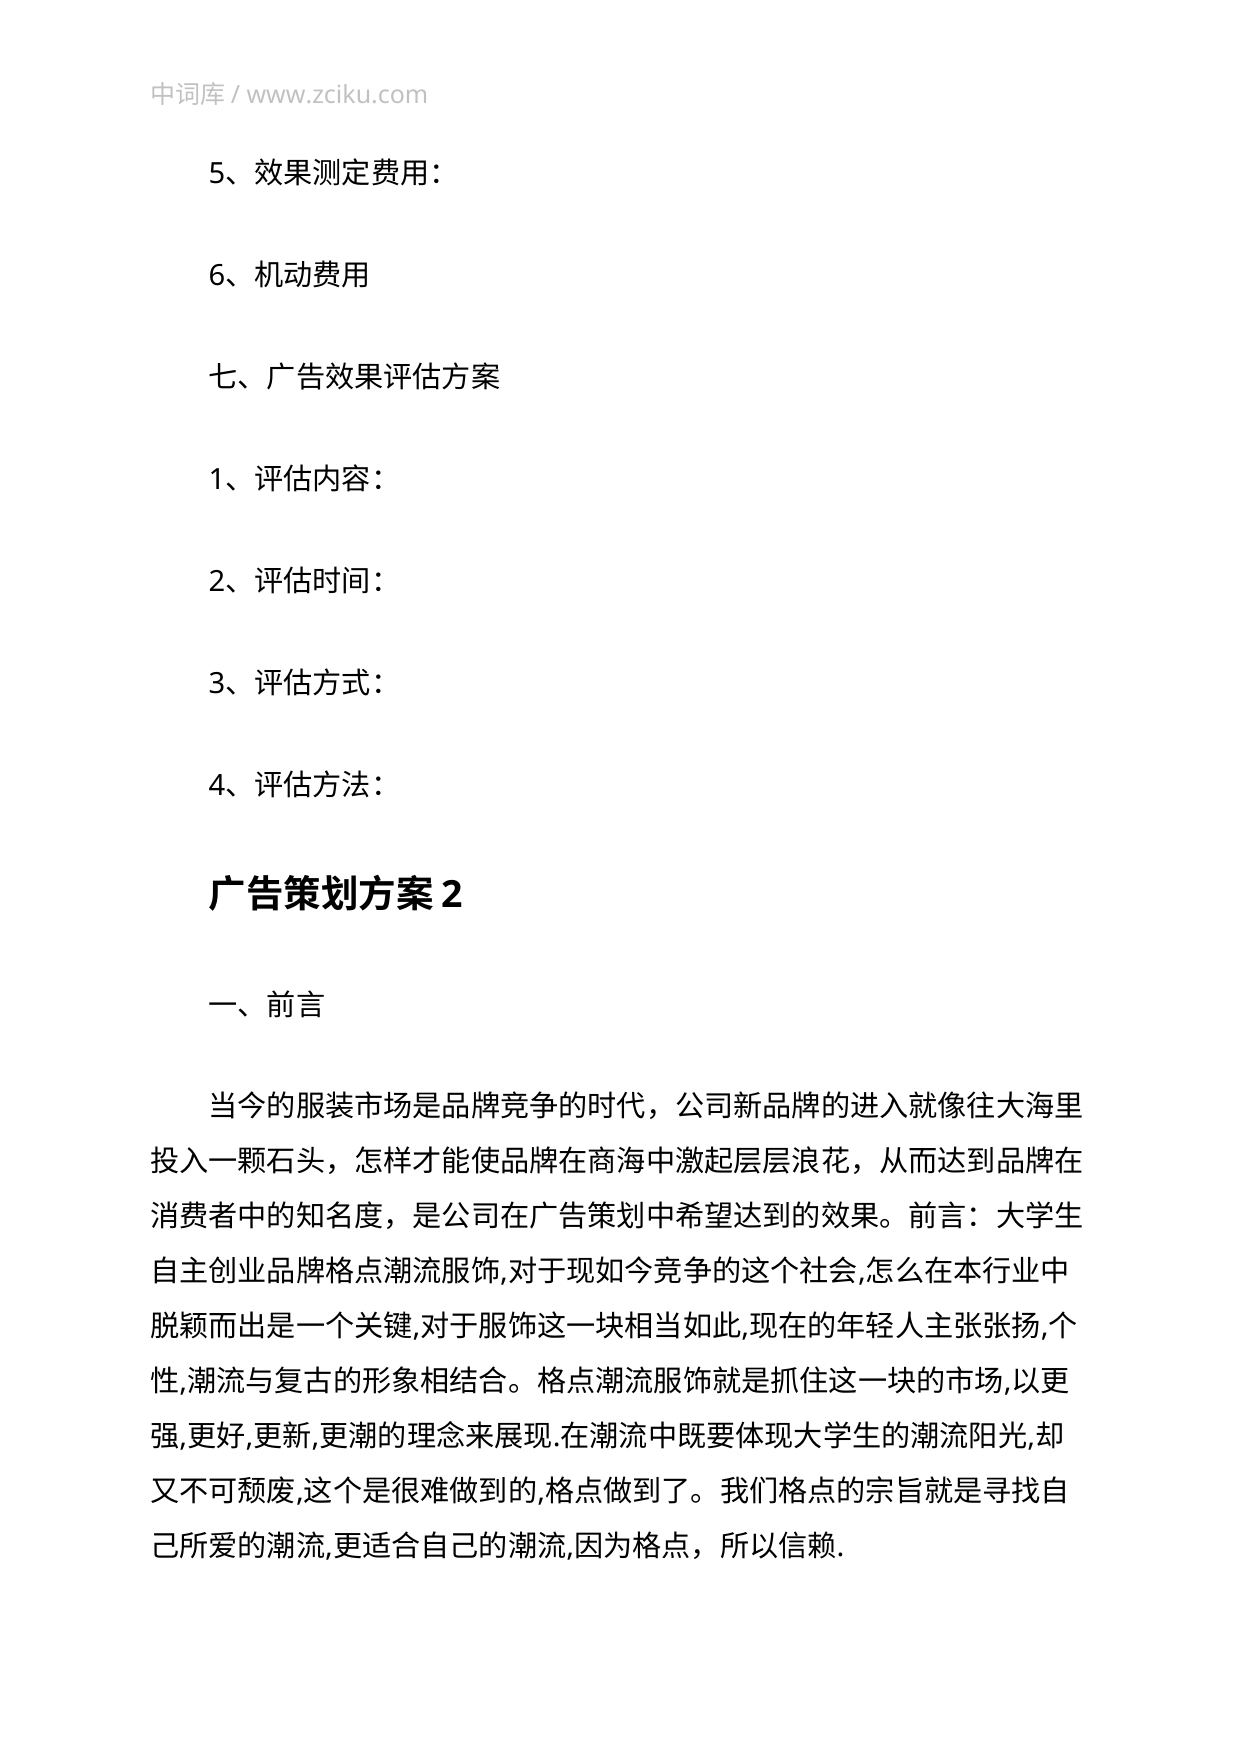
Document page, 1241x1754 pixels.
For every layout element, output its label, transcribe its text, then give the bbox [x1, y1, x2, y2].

text 当今的服装市场是品牌竞争的时代，公司新品牌的进入就像往大海里投入一颗石头，怎样才能使品牌在商海中激起层层浪花，从而达到品牌在消费者中的知名度，是公司在广告策划中希望达到的效果。前言：大学生自主创业品牌格点潮流服饰,对于现如今竞争的这个社会,怎么在本行业中脱颖而出是一个关键,对于服饰这一块相当如此,现在的年轻人主张张扬,个性,潮流与复古的形象相结合。格点潮流服饰就是抓住这一块的市场,以更强,更好,更新,更潮的理念来展现.在潮流中既要体现大学生的潮流阳光,却又不可颓废,这个是很难做到的,格点做到了。我们格点的宗旨就是寻找自己所爱的潮流,更适合自己的潮流,因为格点，所以信赖. [150, 1083, 1090, 1565]
text 6、机动费用 [150, 252, 1090, 294]
text 广告策划方案2 [150, 864, 1090, 918]
text 3、评估方式： [150, 660, 1090, 702]
text 一、前言 [150, 981, 1090, 1023]
text 1、评估内容： [150, 456, 1090, 498]
text 4、评估方法： [150, 762, 1090, 804]
text 5、效果测定费用： [150, 150, 1090, 192]
text 2、评估时间： [150, 558, 1090, 600]
text 七、广告效果评估方案 [150, 354, 1090, 396]
